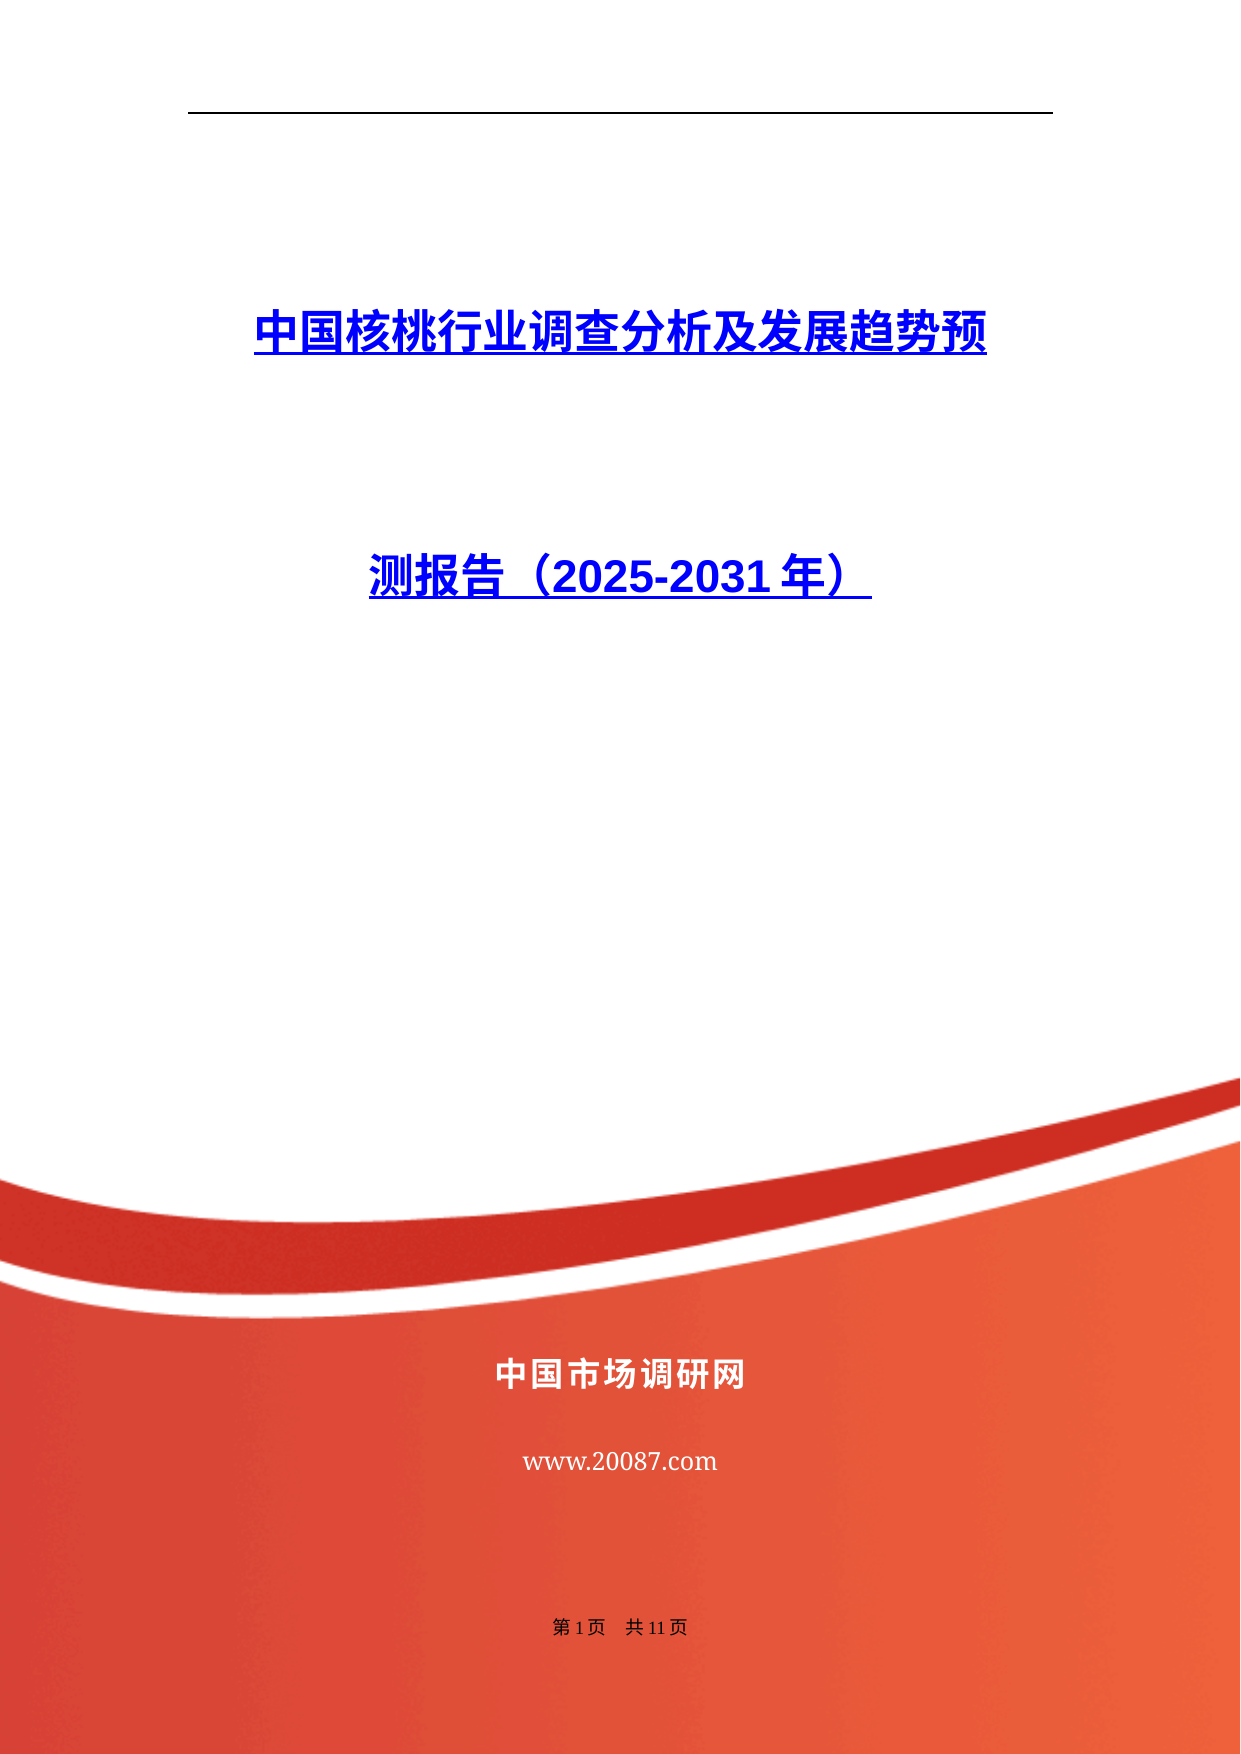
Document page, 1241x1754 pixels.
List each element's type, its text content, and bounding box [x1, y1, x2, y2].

text www.20087.com [187, 1428, 1053, 1493]
picture [0, 1006, 1241, 1754]
subtitle 中国市场调研网 [187, 1339, 1053, 1404]
table_header 中国核桃行业调查分析及发展趋势预测报告（2025-2031年） [188, 207, 1053, 773]
